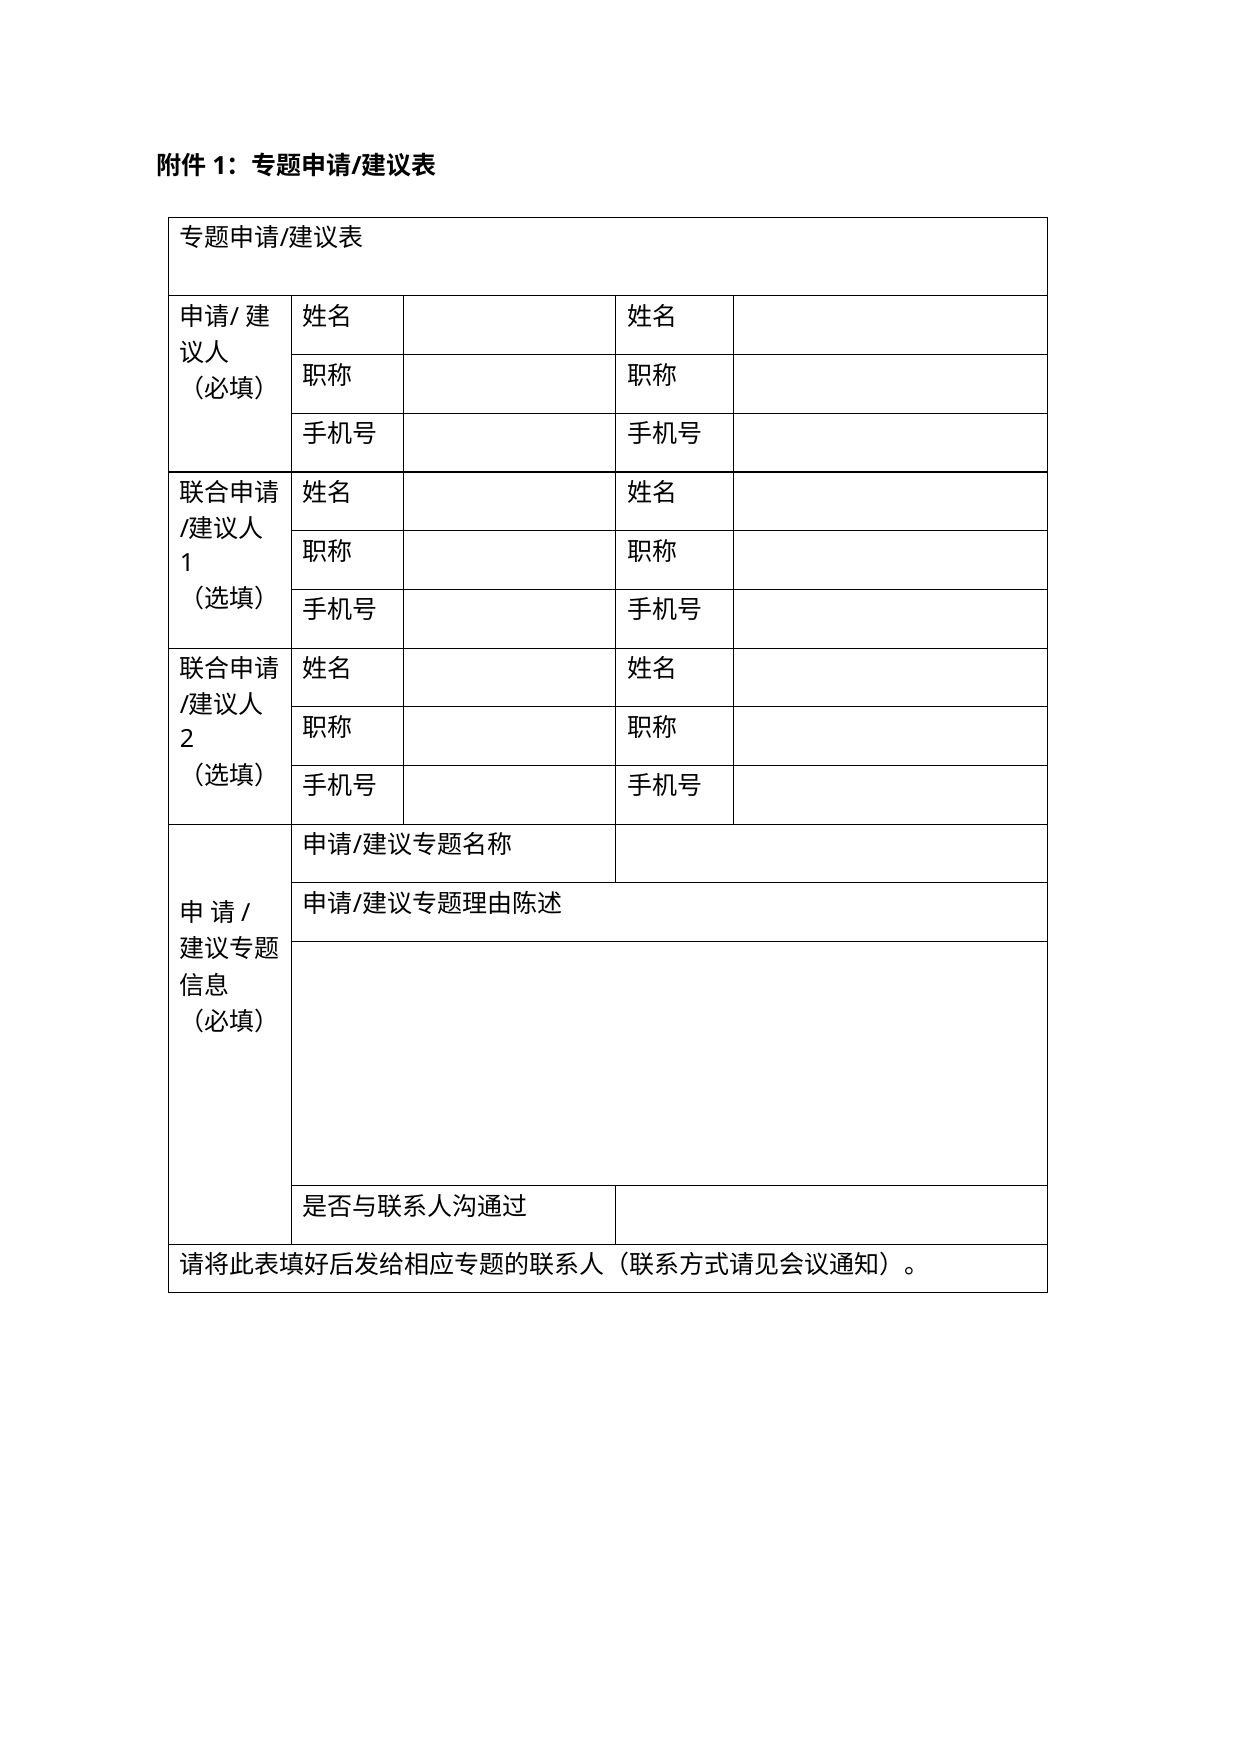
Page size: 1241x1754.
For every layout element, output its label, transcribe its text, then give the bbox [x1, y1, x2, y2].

table_cell [734, 649, 1047, 706]
table_cell [404, 473, 615, 530]
table_cell [734, 531, 1047, 589]
table_cell [616, 825, 1047, 882]
table_cell 手机号 [292, 766, 403, 823]
table_cell 申请/建议专题名称 [292, 825, 615, 882]
table_cell [404, 355, 615, 413]
table_cell 职称 [616, 531, 733, 589]
table_cell 申请/建议专题理由陈述 [292, 883, 1047, 941]
table_cell [404, 766, 615, 823]
table_header 专题申请/建议表 [169, 218, 1047, 295]
table_cell 手机号 [616, 766, 733, 823]
table_cell 请将此表填好后发给相应专题的联系人（联系方式请见会议通知）。 [169, 1245, 1047, 1292]
table_cell 手机号 [292, 590, 403, 647]
table_cell 申 请 / 建议专题 信息 （必填） [169, 825, 291, 1244]
table_cell [404, 590, 615, 647]
table_cell [734, 473, 1047, 530]
table_cell [734, 414, 1047, 471]
table_cell 申请/ 建议人 （必填） [169, 296, 291, 471]
table_cell [404, 531, 615, 589]
table_cell 职称 [616, 355, 733, 413]
table_cell [734, 355, 1047, 413]
table_cell 手机号 [616, 590, 733, 647]
table_cell 联合申请 /建议人 1 （选填） [169, 473, 291, 647]
table_cell [734, 707, 1047, 765]
table_cell 职称 [292, 531, 403, 589]
table_cell [404, 296, 615, 354]
table_cell 手机号 [616, 414, 733, 471]
table_cell [616, 1186, 1047, 1244]
subtitle 附件 1：专题申请/建议表 [156, 146, 1090, 182]
table_cell 姓名 [616, 473, 733, 530]
table_cell 职称 [292, 707, 403, 765]
table_cell 职称 [292, 355, 403, 413]
table_cell 姓名 [292, 473, 403, 530]
table_cell 姓名 [616, 296, 733, 354]
table_cell 姓名 [616, 649, 733, 706]
table_cell [734, 766, 1047, 823]
table_cell 职称 [616, 707, 733, 765]
table_cell [292, 942, 1047, 1185]
table_cell 姓名 [292, 296, 403, 354]
table_cell [404, 414, 615, 471]
table_cell [734, 296, 1047, 354]
table_cell [404, 707, 615, 765]
table_cell 联合申请 /建议人 2 （选填） [169, 649, 291, 823]
table_cell [404, 649, 615, 706]
table_cell [734, 590, 1047, 647]
table_cell 手机号 [292, 414, 403, 471]
table_cell 是否与联系人沟通过 [292, 1186, 615, 1244]
table_cell 姓名 [292, 649, 403, 706]
